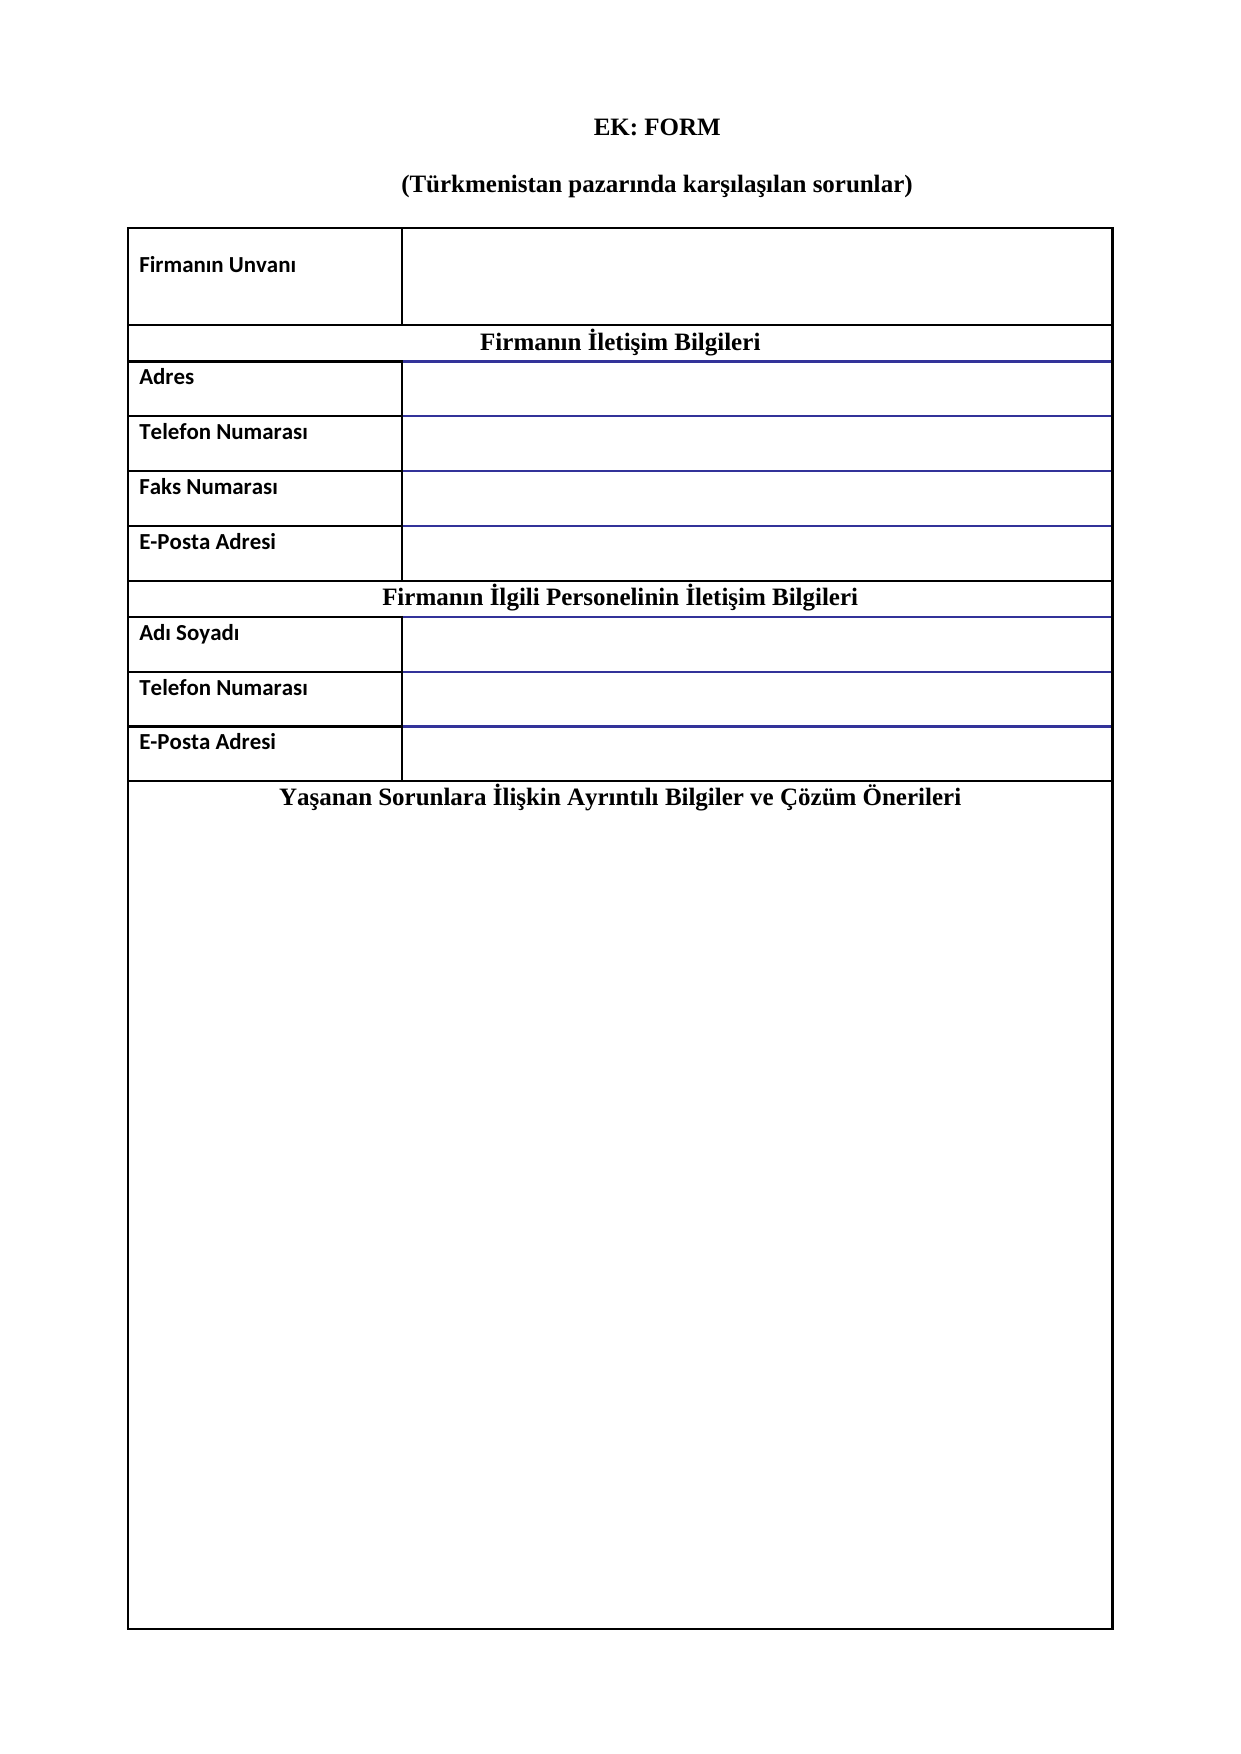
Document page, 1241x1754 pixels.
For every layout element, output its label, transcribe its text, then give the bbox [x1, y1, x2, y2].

table_cell [403, 673, 1111, 725]
table_cell Firmanın İletişim Bilgileri [129, 326, 1111, 360]
table_cell [403, 728, 1111, 780]
text EK: FORM [221, 112, 1093, 141]
table_header [403, 229, 1111, 324]
table_cell [403, 472, 1111, 525]
table_header Firmanın Unvanı [129, 229, 401, 324]
table_cell Firmanın İlgili Personelinin İletişim Bilgileri [129, 582, 1111, 616]
table_cell [403, 527, 1111, 579]
table_cell E-Posta Adresi [129, 527, 401, 579]
table_cell Telefon Numarası [129, 417, 401, 470]
text (Türkmenistan pazarında karşılaşılan sorunlar) [221, 169, 1093, 198]
table_cell Telefon Numarası [129, 673, 401, 725]
table_cell Adı Soyadı [129, 618, 401, 671]
table_cell [403, 363, 1111, 415]
table_cell E-Posta Adresi [129, 728, 401, 780]
table_cell Yaşanan Sorunlara İlişkin Ayrıntılı Bilgiler ve Çözüm Önerileri [129, 782, 1111, 1627]
table_cell [403, 618, 1111, 671]
table_cell Adres [129, 363, 401, 415]
table_cell [403, 417, 1111, 470]
table_cell Faks Numarası [129, 472, 401, 525]
